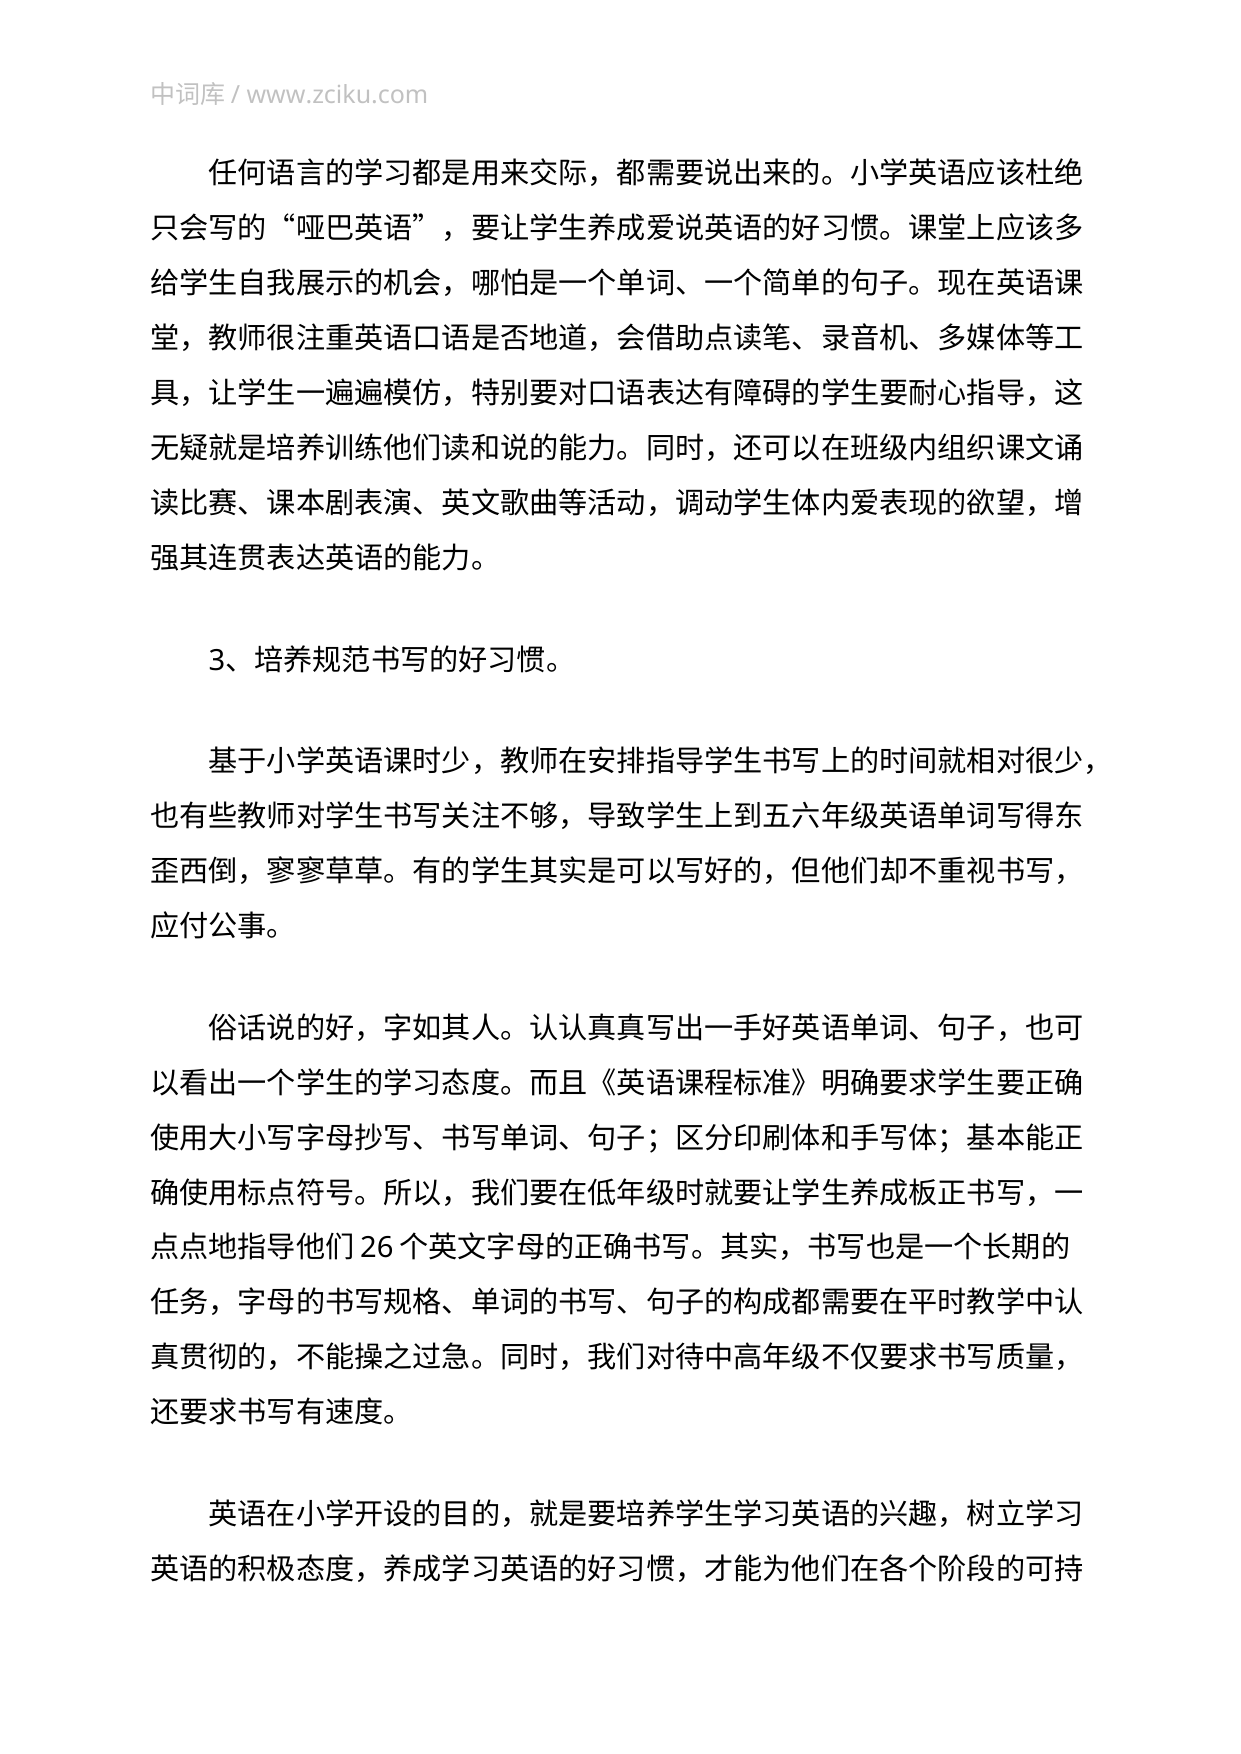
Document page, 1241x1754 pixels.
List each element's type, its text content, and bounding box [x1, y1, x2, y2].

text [150, 1491, 1090, 1588]
text 3、培养规范书写的好习惯。 [150, 636, 1090, 678]
text 基于小学英语课时少，教师在安排指导学生书写上的时间就相对很少，也有些教师对学生书写关注不够，导致学生上到五六年级英语单词写得东歪西倒，寥寥草草。有的学生其实是可以写好的，但他们却不重视书写，应付公事。 [150, 738, 1090, 945]
text 俗话说的好，字如其人。认认真真写出一手好英语单词、句子，也可以看出一个学生的学习态度。而且《英语课程标准》明确要求学生要正确使用大小写字母抄写、书写单词、句子；区分印刷体和手写体；基本能正确使用标点符号。所以，我们要在低年级时就要让学生养成板正书写，一点点地指导他们26个英文字母的正确书写。其实，书写也是一个长期的任务，字母的书写规格、单词的书写、句子的构成都需要在平时教学中认真贯彻的，不能操之过急。同时，我们对待中高年级不仅要求书写质量，还要求书写有速度。 [150, 1004, 1090, 1431]
text 任何语言的学习都是用来交际，都需要说出来的。小学英语应该杜绝只会写的“哑巴英语”，要让学生养成爱说英语的好习惯。课堂上应该多给学生自我展示的机会，哪怕是一个单词、一个简单的句子。现在英语课堂，教师很注重英语口语是否地道，会借助点读笔、录音机、多媒体等工具，让学生一遍遍模仿，特别要对口语表达有障碍的学生要耐心指导，这无疑就是培养训练他们读和说的能力。同时，还可以在班级内组织课文诵读比赛、课本剧表演、英文歌曲等活动，调动学生体内爱表现的欲望，增强其连贯表达英语的能力。 [150, 150, 1090, 577]
